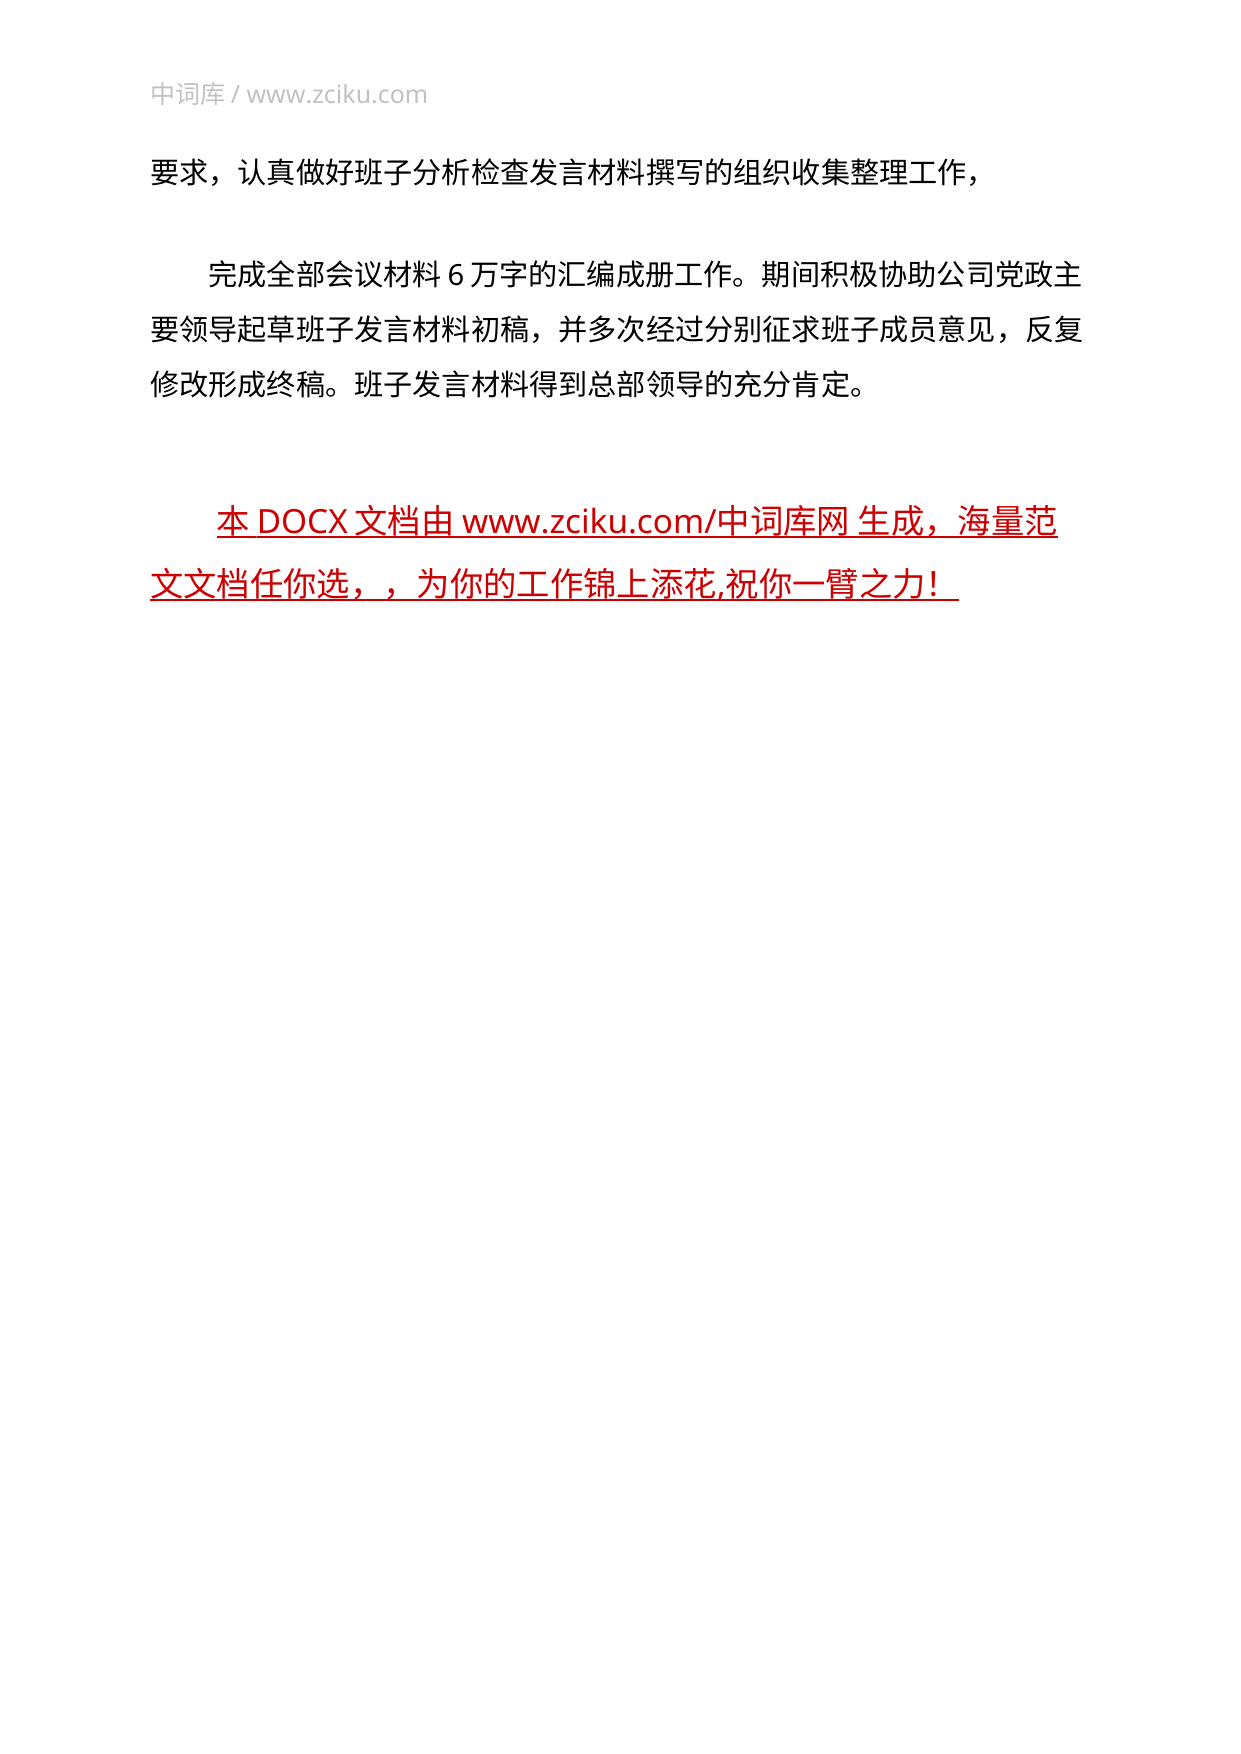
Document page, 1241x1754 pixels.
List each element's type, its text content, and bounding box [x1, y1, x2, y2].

text 本DOCX文档由 www.zciku.com/中词库网 生成，海量范文文档任你选，，为你的工作锦上添花,祝你一臂之力！ [150, 495, 1090, 606]
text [150, 150, 1090, 192]
text 完成全部会议材料6万字的汇编成册工作。期间积极协助公司党政主要领导起草班子发言材料初稿，并多次经过分别征求班子成员意见，反复修改形成终稿。班子发言材料得到总部领导的充分肯定。 [150, 252, 1090, 404]
